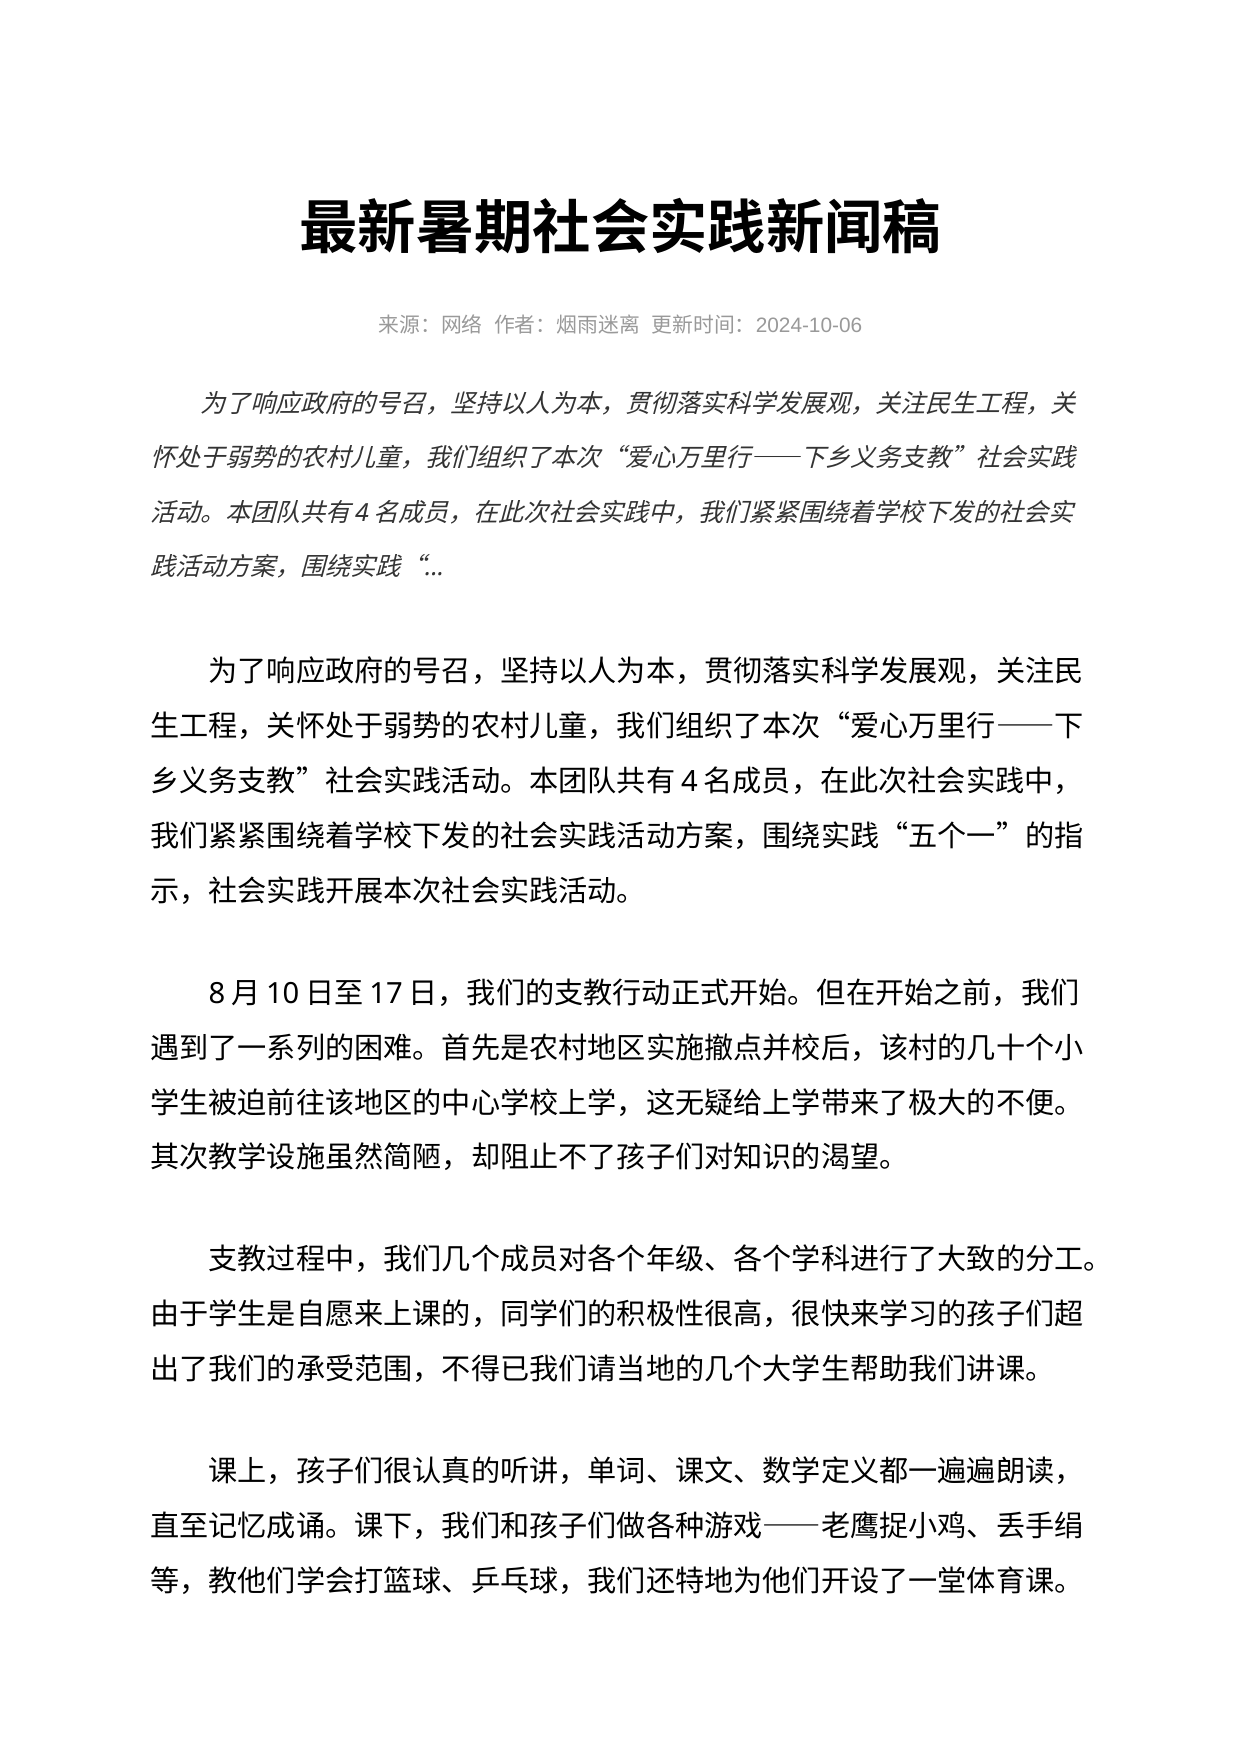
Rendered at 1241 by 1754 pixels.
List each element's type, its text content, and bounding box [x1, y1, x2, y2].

text 为了响应政府的号召，坚持以人为本，贯彻落实科学发展观，关注民生工程，关怀处于弱势的农村儿童，我们组织了本次“爱心万里行——下乡义务支教”社会实践活动。本团队共有4名成员，在此次社会实践中，我们紧紧围绕着学校下发的社会实践活动方案，围绕实践“五个一”的指示，社会实践开展本次社会实践活动。 [150, 648, 1090, 910]
text 为了响应政府的号召，坚持以人为本，贯彻落实科学发展观，关注民生工程，关怀处于弱势的农村儿童，我们组织了本次“爱心万里行——下乡义务支教”社会实践活动。本团队共有4名成员，在此次社会实践中，我们紧紧围绕着学校下发的社会实践活动方案，围绕实践“... [150, 383, 1090, 583]
text 支教过程中，我们几个成员对各个年级、各个学科进行了大致的分工。由于学生是自愿来上课的，同学们的积极性很高，很快来学习的孩子们超出了我们的承受范围，不得已我们请当地的几个大学生帮助我们讲课。 [150, 1236, 1090, 1388]
text 8月10日至17日，我们的支教行动正式开始。但在开始之前，我们遇到了一系列的困难。首先是农村地区实施撤点并校后，该村的几十个小学生被迫前往该地区的中心学校上学，这无疑给上学带来了极大的不便。其次教学设施虽然简陋，却阻止不了孩子们对知识的渴望。 [150, 969, 1090, 1176]
text 来源：网络 作者：烟雨迷离 更新时间：2024-10-06 [150, 313, 1090, 337]
subtitle 最新暑期社会实践新闻稿 [150, 181, 1090, 266]
text 课上，孩子们很认真的听讲，单词、课文、数学定义都一遍遍朗读，直至记忆成诵。课下，我们和孩子们做各种游戏——老鹰捉小鸡、丢手绢等，教他们学会打篮球、乒乓球，我们还特地为他们开设了一堂体育课。 [150, 1447, 1090, 1599]
